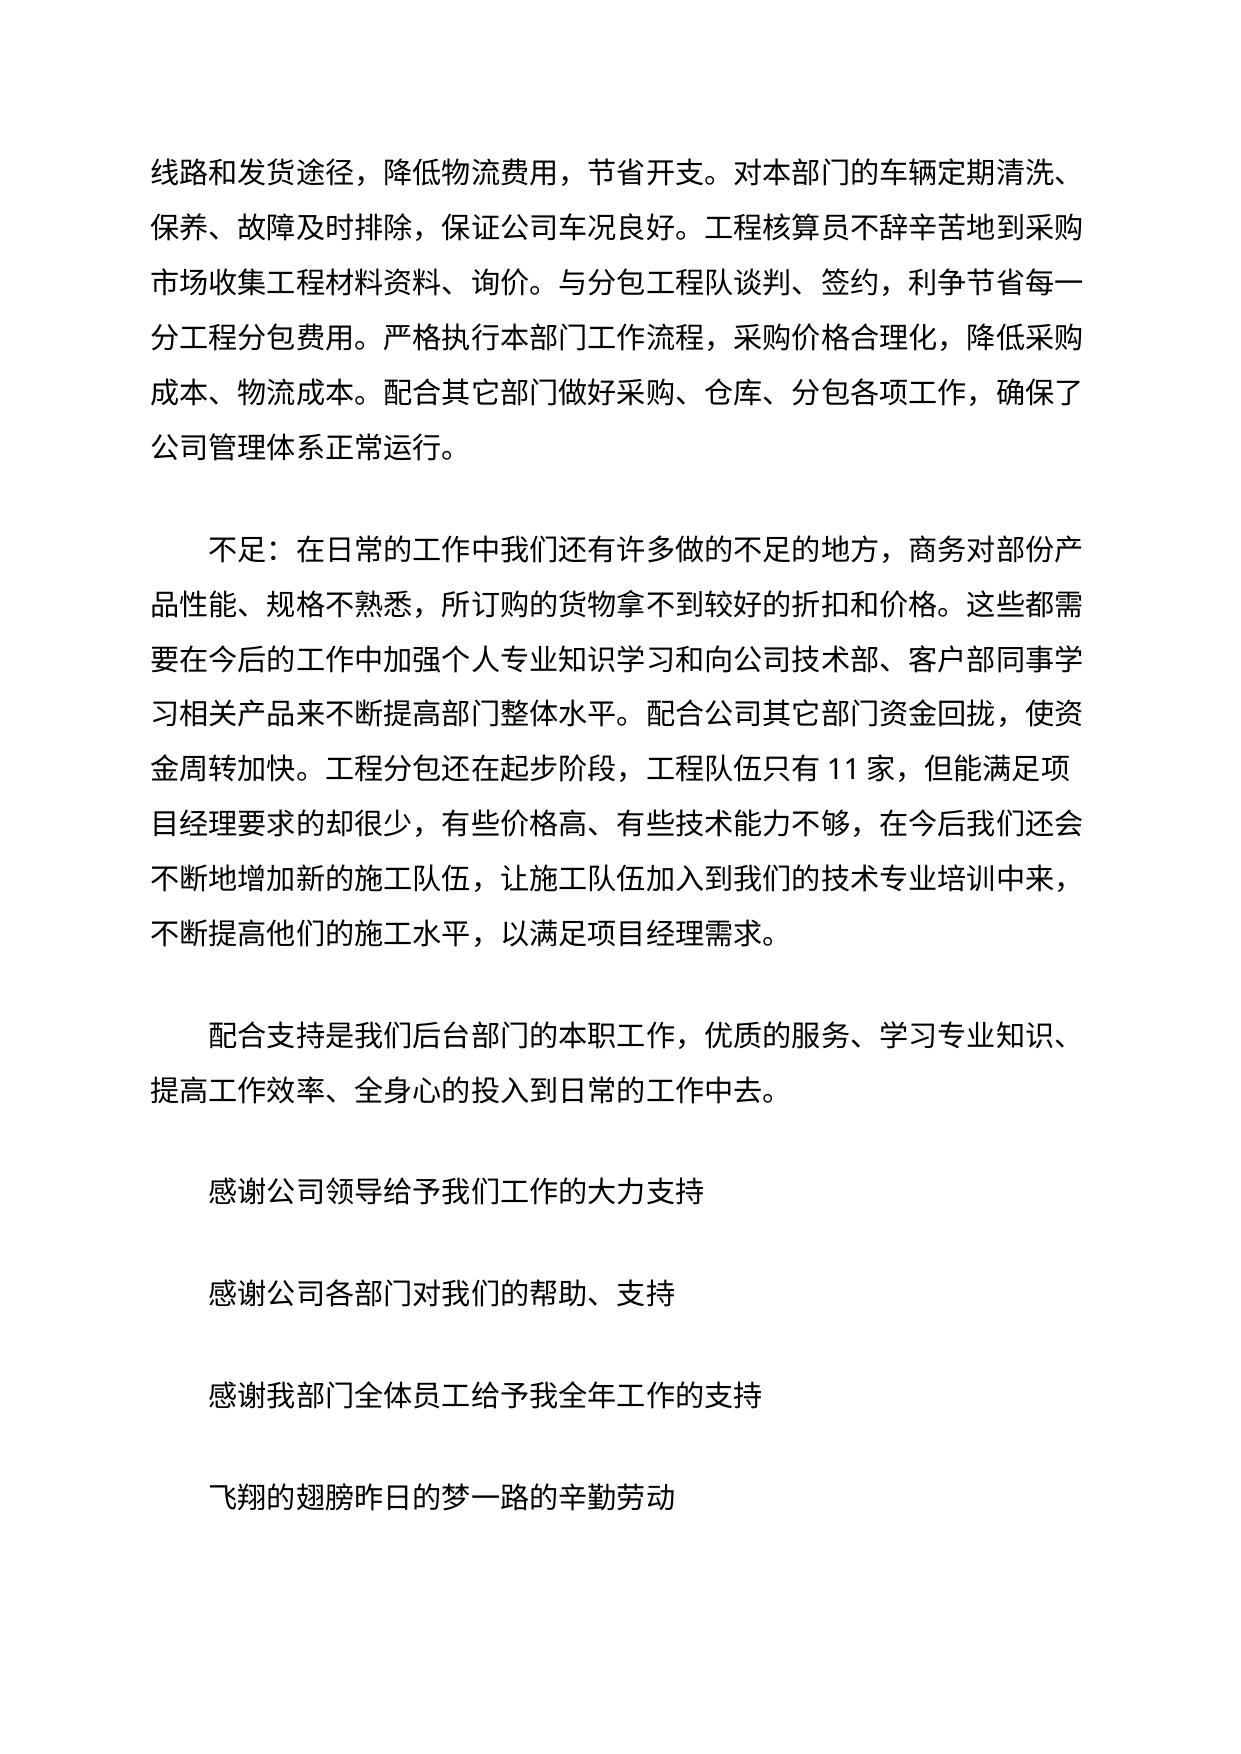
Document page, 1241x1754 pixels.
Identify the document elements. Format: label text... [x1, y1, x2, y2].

text 感谢公司各部门对我们的帮助、支持 [150, 1271, 1090, 1313]
text 配合支持是我们后台部门的本职工作，优质的服务、学习专业知识、提高工作效率、全身心的投入到日常的工作中去。 [150, 1012, 1090, 1109]
text 不足：在日常的工作中我们还有许多做的不足的地方，商务对部份产品性能、规格不熟悉，所订购的货物拿不到较好的折扣和价格。这些都需要在今后的工作中加强个人专业知识学习和向公司技术部、客户部同事学习相关产品来不断提高部门整体水平。配合公司其它部门资金回拢，使资金周转加快。工程分包还在起步阶段，工程队伍只有11家，但能满足项目经理要求的却很少，有些价格高、有些技术能力不够，在今后我们还会不断地增加新的施工队伍，让施工队伍加入到我们的技术专业培训中来，不断提高他们的施工水平，以满足项目经理需求。 [150, 526, 1090, 953]
text 感谢公司领导给予我们工作的大力支持 [150, 1169, 1090, 1211]
text 飞翔的翅膀昨日的梦一路的辛勤劳动 [150, 1474, 1090, 1517]
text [150, 150, 1090, 467]
text 感谢我部门全体员工给予我全年工作的支持 [150, 1373, 1090, 1415]
